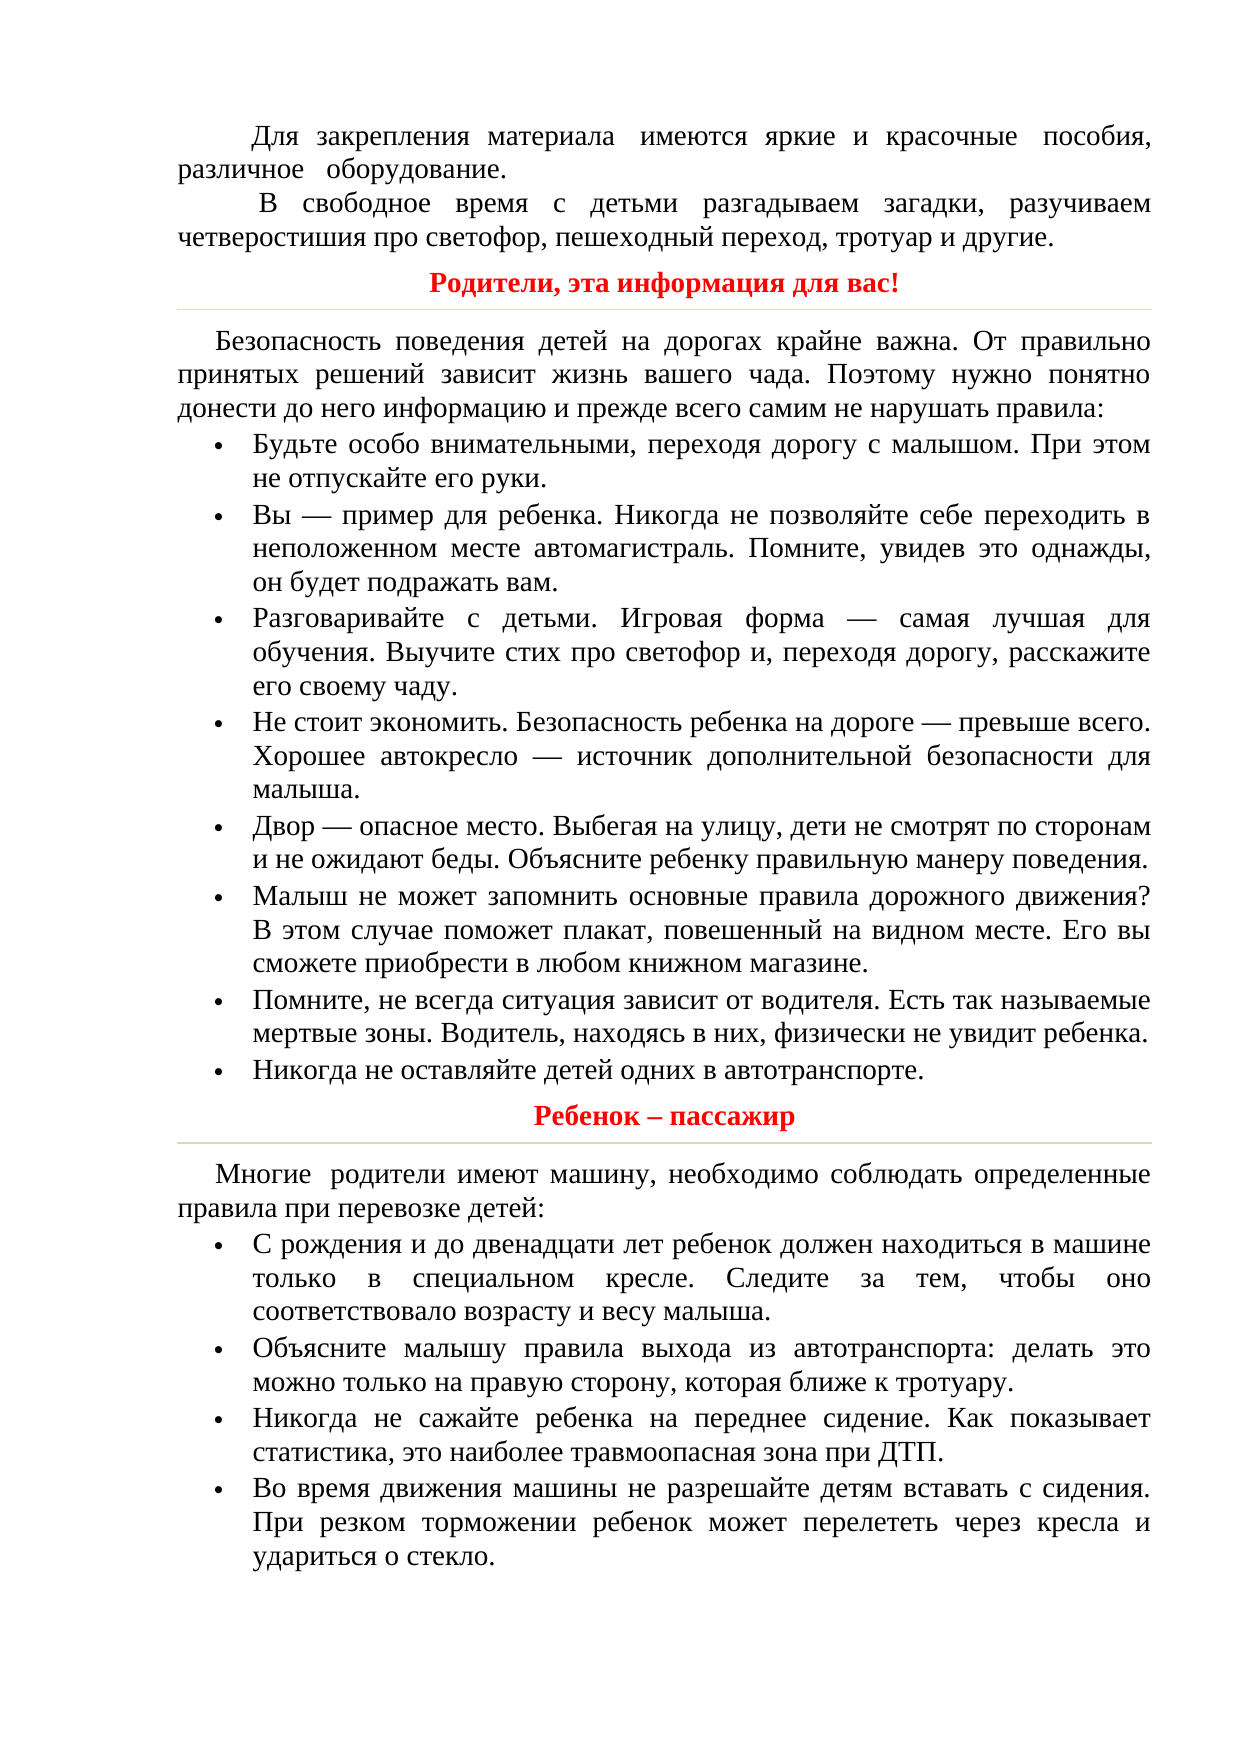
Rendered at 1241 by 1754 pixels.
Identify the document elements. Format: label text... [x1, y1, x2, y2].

list Во время движения машины не разрешайте детям вставать с сидения. При резком торможении ребенок может перелететь через кресла и удариться о стекло. [215, 1471, 1152, 1571]
list Помните, не всегда ситуация зависит от водителя. Есть так называемые мертвые зоны. Водитель, находясь в них, физически не увидит ребенка. [215, 982, 1152, 1049]
text Родители, эта информация для вас! [177, 265, 1152, 309]
text Для закрепления материала имеются яркие и красочные пособия, различное оборудование. [177, 118, 1152, 185]
list Не стоит экономить. Безопасность ребенка на дороге — превыше всего. Хорошее автокресло — источник дополнительной безопасности для малыша. [215, 704, 1152, 805]
list Малыш не может запомнить основные правила дорожного движения? В этом случае поможет плакат, повешенный на видном месте. Его вы сможете приобрести в любом книжном магазине. [215, 878, 1152, 979]
text Ребенок – пассажир [177, 1098, 1152, 1142]
text Многие родители имеют машину, необходимо соблюдать определенные правила при перевозке детей: [177, 1156, 1152, 1223]
list Никогда не оставляйте детей одних в автотранспорте. [215, 1052, 1152, 1086]
list Вы — пример для ребенка. Никогда не позволяйте себе переходить в неположенном месте автомагистраль. Помните, увидев это однажды, он будет подражать вам. [215, 497, 1152, 597]
text Безопасность поведения детей на дорогах крайне важна. От правильно принятых решений зависит жизнь вашего чада. Поэтому нужно понятно донести до него информацию и прежде всего самим не нарушать правила: [177, 323, 1152, 423]
list Никогда не сажайте ребенка на переднее сидение. Как показывает статистика, это наиболее травмоопасная зона при ДТП. [215, 1400, 1152, 1467]
list Разговаривайте с детьми. Игровая форма — самая лучшая для обучения. Выучите стих про светофор и, переходя дорогу, расскажите его своему чаду. [215, 601, 1152, 701]
list Объясните малышу правила выхода из автотранспорта: делать это можно только на правую сторону, которая ближе к тротуару. [215, 1330, 1152, 1397]
list Двор — опасное место. Выбегая на улицу, дети не смотрят по сторонам и не ожидают беды. Объясните ребенку правильную манеру поведения. [215, 808, 1152, 875]
list Будьте особо внимательными, переходя дорогу с малышом. При этом не отпускайте его руки. [215, 427, 1152, 494]
list С рождения и до двенадцати лет ребенок должен находиться в машине только в специальном кресле. Следите за тем, чтобы оно соответствовало возрасту и весу малыша. [215, 1226, 1152, 1327]
text В свободное время с детьми разгадываем загадки, разучиваем четверостишия про светофор, пешеходный переход, тротуар и другие. [177, 185, 1152, 252]
